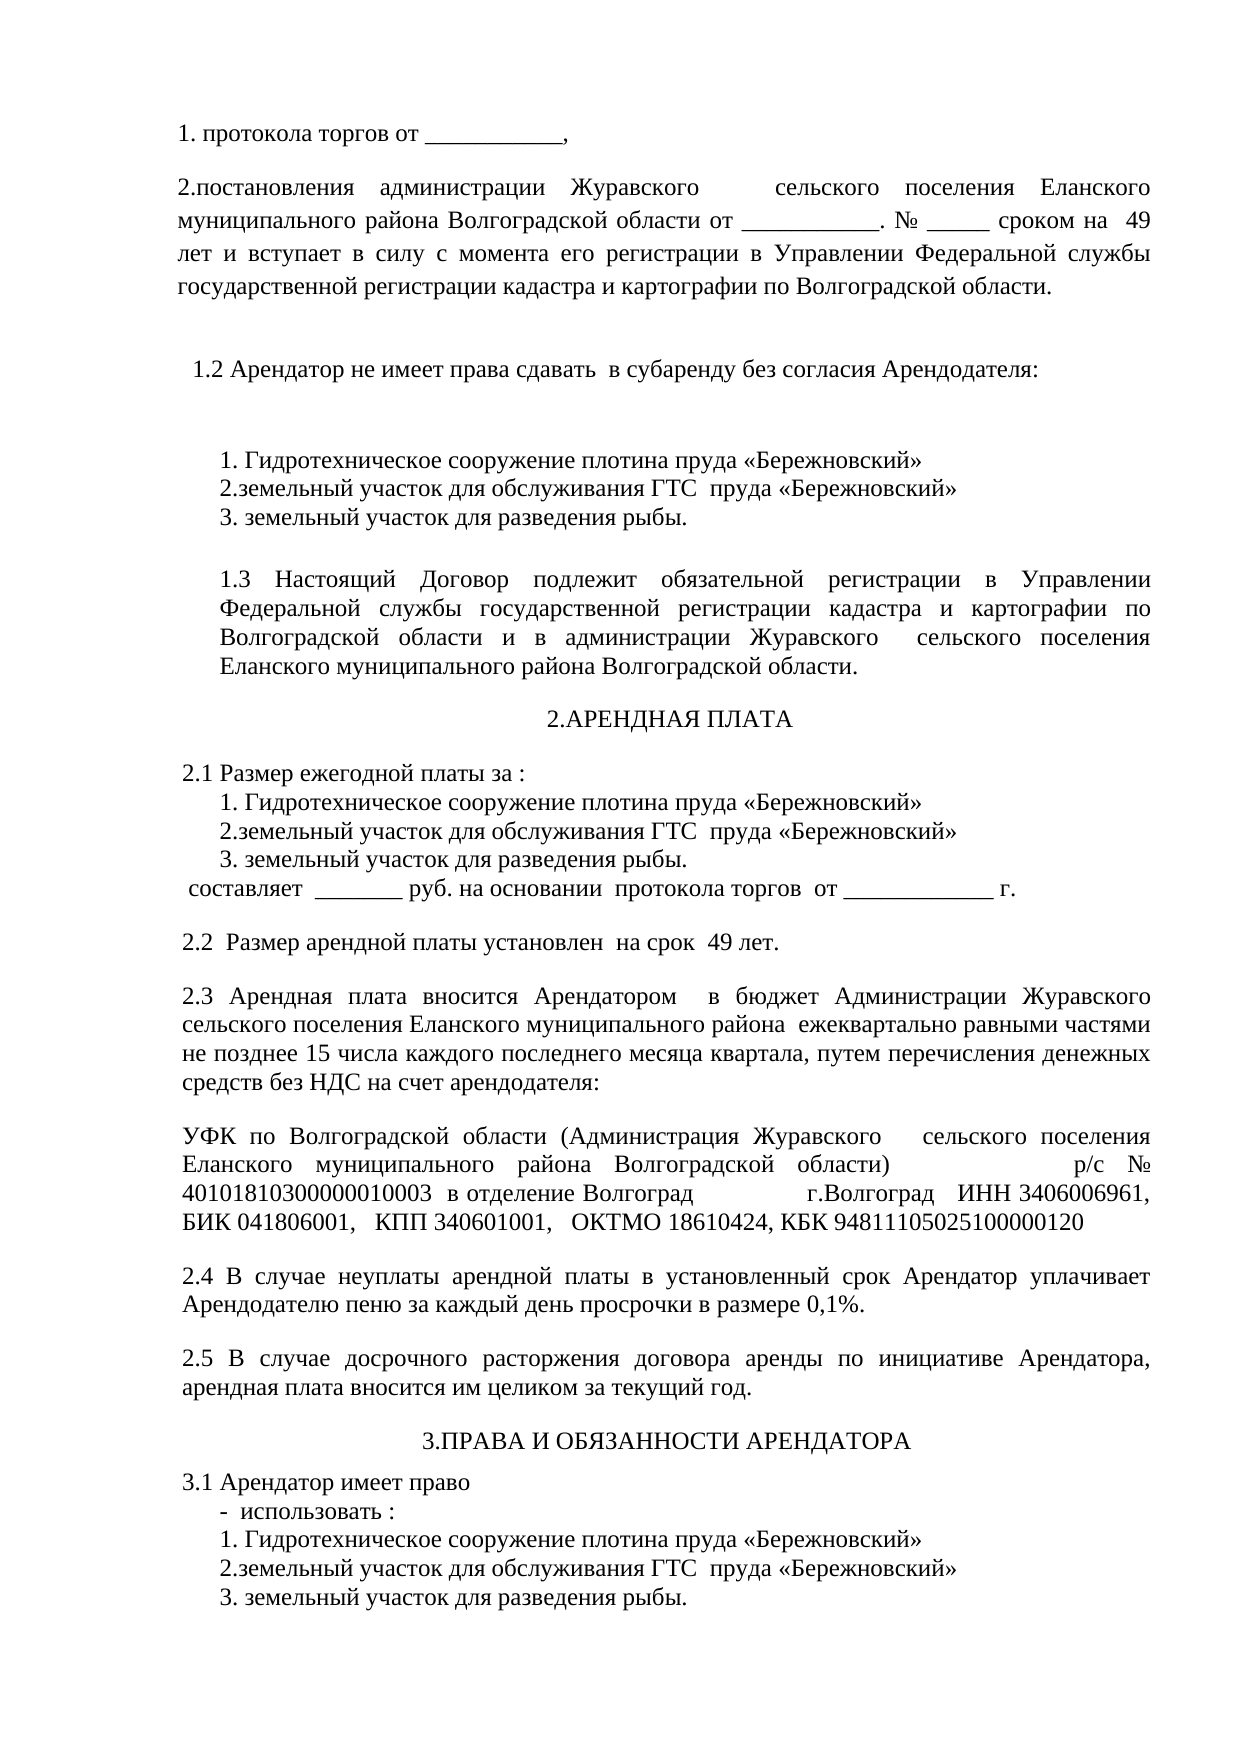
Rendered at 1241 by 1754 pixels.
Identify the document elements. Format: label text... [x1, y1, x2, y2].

subtitle 1. Гидротехническое сооружение плотина пруда «Бережновский» [182, 787, 1152, 816]
subtitle 2.земельный участок для обслуживания ГТС пруда «Бережновский» [219, 816, 1152, 844]
subtitle 2.земельный участок для обслуживания ГТС пруда «Бережновский» [219, 1553, 1152, 1582]
subtitle 2.АРЕНДНАЯ ПЛАТА [182, 704, 1152, 733]
subtitle 1. Гидротехническое сооружение плотина пруда «Бережновский» [182, 445, 1152, 473]
subtitle 2.2 Размер арендной платы установлен на срок 49 лет. [182, 927, 1152, 956]
subtitle - использовать : [219, 1496, 1152, 1524]
subtitle УФК по Волгоградской области (Администрация Журавского сельского поселения Еланского муниципального района Волгоградской области) р/с № 40101810300000010003 в отделение Волгоград г.Волгоград ИНН 3406006961, БИК 041806001, КПП 340601001, ОКТМО 18610424, КБК 94811105025100000120 [182, 1121, 1152, 1236]
subtitle 1. Гидротехническое сооружение плотина пруда «Бережновский» [182, 1524, 1152, 1553]
text 2.постановления администрации Журавского сельского поселения Еланского муниципального района Волгоградской области от ___________. № _____ сроком на 49 лет и вступает в силу с момента его регистрации в Управлении Федеральной службы государственной регистрации кадастра и картографии по Волгоградской области. [177, 172, 1152, 300]
subtitle 2.3 Арендная плата вносится Арендатором в бюджет Администрации Журавского сельского поселения Еланского муниципального района ежеквартально равными частями не позднее 15 числа каждого последнего месяца квартала, путем перечисления денежных средств без НДС на счет арендодателя: [182, 981, 1152, 1096]
subtitle 3. земельный участок для разведения рыбы. [219, 502, 1152, 531]
subtitle 1.2 Арендатор не имеет права сдавать в субаренду без согласия Арендодателя: [192, 354, 1152, 382]
subtitle составляет _______ руб. на основании протокола торгов от ____________ г. [182, 873, 1152, 902]
subtitle 3.ПРАВА И ОБЯЗАННОСТИ АРЕНДАТОРА [182, 1426, 1152, 1454]
subtitle Арендатор имеет право [182, 1467, 1152, 1496]
subtitle 2.5 В случае досрочного расторжения договора аренды по инициативе Арендатора, арендная плата вносится им целиком за текущий год. [182, 1343, 1152, 1401]
text 1. протокола торгов от ___________, [177, 118, 1152, 147]
subtitle 2.4 В случае неуплаты арендной платы в установленный срок Арендатор уплачивает Арендодателю пеню за каждый день просрочки в размере 0,1%. [182, 1261, 1152, 1318]
subtitle 2.1 Размер ежегодной платы за : [182, 758, 1152, 787]
subtitle 3. земельный участок для разведения рыбы. [219, 844, 1152, 873]
subtitle 2.земельный участок для обслуживания ГТС пруда «Бережновский» [219, 473, 1152, 502]
subtitle 3. земельный участок для разведения рыбы. [219, 1582, 1152, 1611]
subtitle 1.3 Настоящий Договор подлежит обязательной регистрации в Управлении Федеральной службы государственной регистрации кадастра и картографии по Волгоградской области и в администрации Журавского сельского поселения Еланского муниципального района Волгоградской области. [219, 564, 1152, 679]
